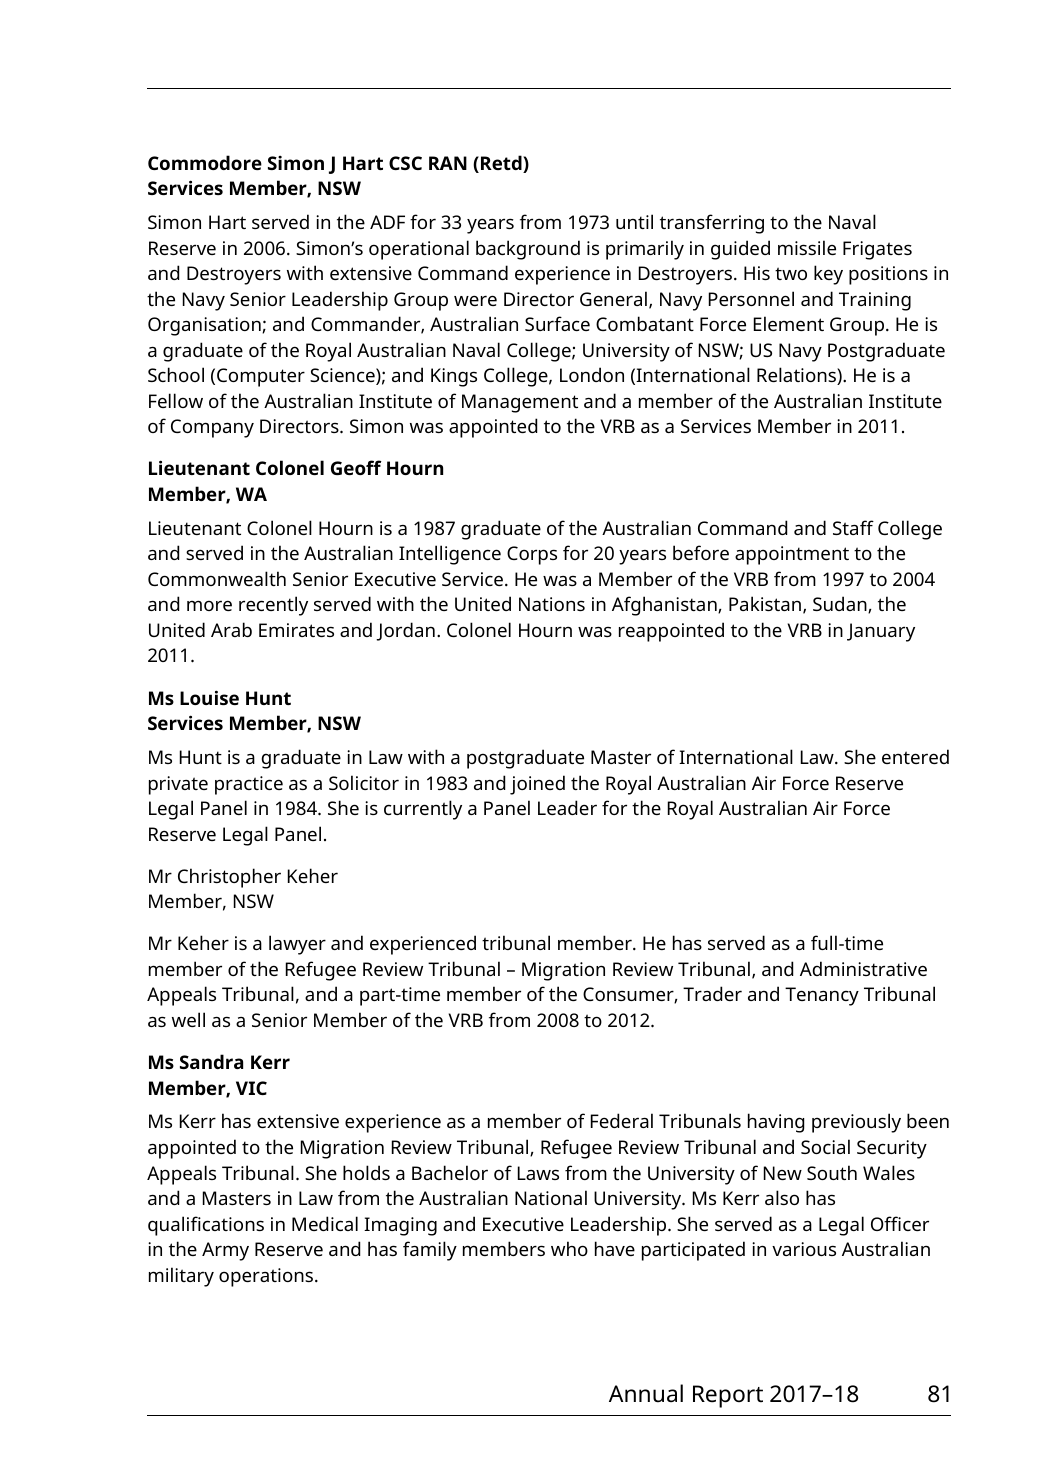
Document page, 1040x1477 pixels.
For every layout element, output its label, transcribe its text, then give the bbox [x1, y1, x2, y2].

text Mr Keher is a lawyer and experienced tribunal member. He has served as a full-time member of the Refugee Review Tribunal – Migration Review Tribunal, and Administrative Appeals Tribunal, and a part-time member of the Consumer, Trader and Tenancy Tribunal as well as a Senior Member of the VRB from 2008 to 2012. [147, 931, 951, 1033]
text Commodore Simon J Hart CSC RAN (Retd) Services Member, NSW [147, 150, 951, 201]
text Ms Louise Hunt Services Member, NSW [147, 685, 951, 736]
text Lieutenant Colonel Hourn is a 1987 graduate of the Australian Command and Staff College and served in the Australian Intelligence Corps for 20 years before appointment to the Commonwealth Senior Executive Service. He was a Member of the VRB from 1997 to 2004 and more recently served with the United Nations in Afghanistan, Pakistan, Sudan, the United Arab Emirates and Jordan. Colonel Hourn was reappointed to the VRB in January 2011. [147, 515, 951, 668]
text Ms Kerr has extensive experience as a member of Federal Tribunals having previously been appointed to the Migration Review Tribunal, Refugee Review Tribunal and Social Security Appeals Tribunal. She holds a Bachelor of Laws from the University of New South Wales and a Masters in Law from the Australian National University. Ms Kerr also has qualifications in Medical Imaging and Executive Leadership. She served as a Legal Officer in the Army Reserve and has family members who have participated in various Australian military operations. [147, 1109, 951, 1287]
text Mr Christopher Keher Member, NSW [147, 863, 951, 914]
text Ms Sandra Kerr Member, VIC [147, 1049, 951, 1101]
text Lieutenant Colonel Geoff Hourn Member, WA [147, 456, 951, 507]
text Simon Hart served in the ADF for 33 years from 1973 until transferring to the Naval Reserve in 2006. Simon’s operational background is primarily in guided missile Frigates and Destroyers with extensive Command experience in Destroyers. His two key positions in the Navy Senior Leadership Group were Director General, Navy Personnel and Training Organisation; and Commander, Australian Surface Combatant Force Element Group. He is a graduate of the Royal Australian Naval College; University of NSW; US Navy Postgraduate School (Computer Science); and Kings College, London (International Relations). He is a Fellow of the Australian Institute of Management and a member of the Australian Institute of Company Directors. Simon was appointed to the VRB as a Services Member in 2011. [147, 209, 951, 439]
text Ms Hunt is a graduate in Law with a postgraduate Master of International Law. She entered private practice as a Solicitor in 1983 and joined the Royal Australian Air Force Reserve Legal Panel in 1984. She is currently a Panel Leader for the Royal Australian Air Force Reserve Legal Panel. [147, 744, 951, 846]
